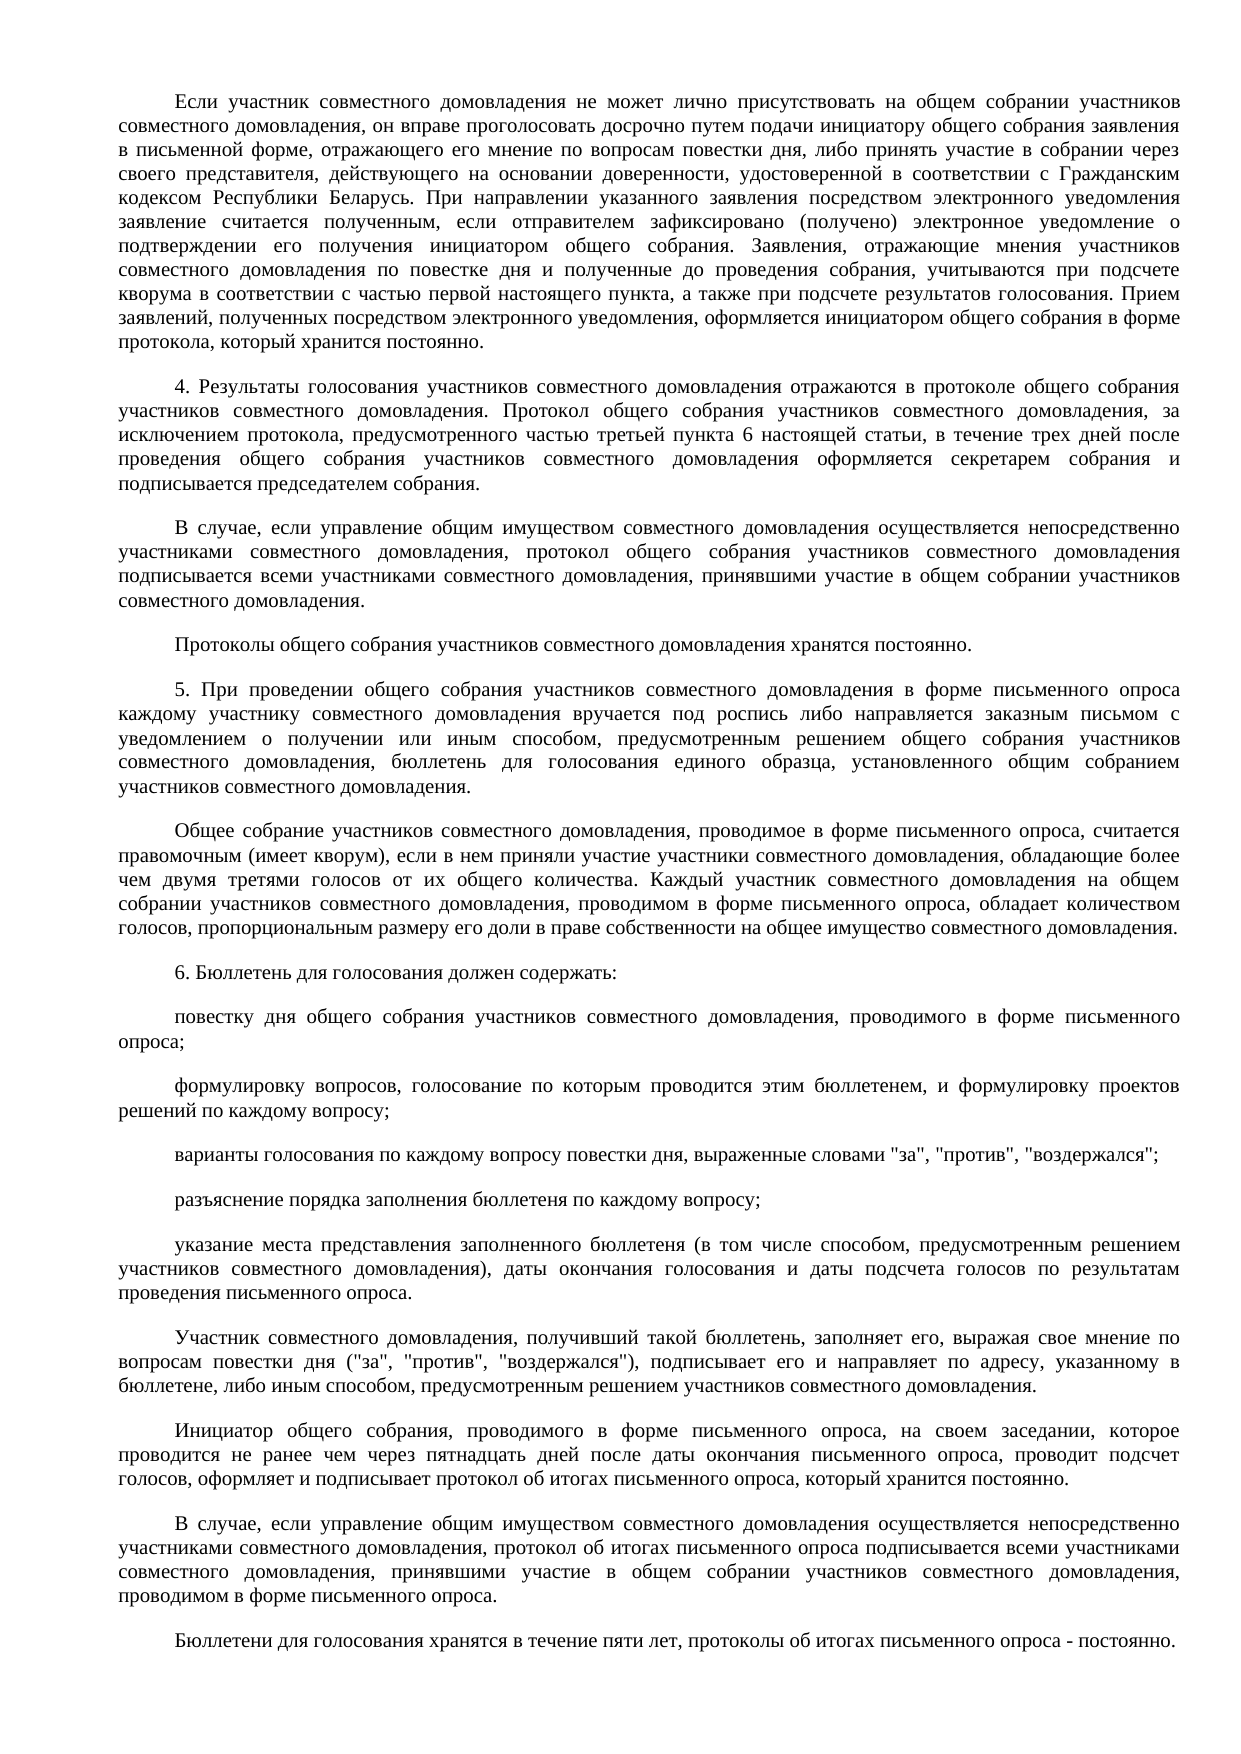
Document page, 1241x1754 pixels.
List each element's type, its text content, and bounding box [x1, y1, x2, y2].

text Если участник совместного домовладения не может лично присутствовать на общем собрании участников совместного домовладения, он вправе проголосовать досрочно путем подачи инициатору общего собрания заявления в письменной форме, отражающего его мнение по вопросам повестки дня, либо принять участие в собрании через своего представителя, действующего на основании доверенности, удостоверенной в соответствии с Гражданским кодексом Республики Беларусь. При направлении указанного заявления посредством электронного уведомления заявление считается полученным, если отправителем зафиксировано (получено) электронное уведомление о подтверждении его получения инициатором общего собрания. Заявления, отражающие мнения участников совместного домовладения по повестке дня и полученные до проведения собрания, учитываются при подсчете кворума в соответствии с частью первой настоящего пункта, а также при подсчете результатов голосования. Прием заявлений, полученных посредством электронного уведомления, оформляется инициатором общего собрания в форме протокола, который хранится постоянно. [118, 89, 1181, 353]
text Участник совместного домовладения, получивший такой бюллетень, заполняет его, выражая свое мнение по вопросам повестки дня ("за", "против", "воздержался"), подписывает его и направляет по адресу, указанному в бюллетене, либо иным способом, предусмотренным решением участников совместного домовладения. [118, 1325, 1181, 1397]
text формулировку вопросов, голосование по которым проводится этим бюллетенем, и формулировку проектов решений по каждому вопросу; [118, 1073, 1181, 1122]
text 4. Результаты голосования участников совместного домовладения отражаются в протоколе общего собрания участников совместного домовладения. Протокол общего собрания участников совместного домовладения, за исключением протокола, предусмотренного частью третьей пункта 6 настоящей статьи, в течение трех дней после проведения общего собрания участников совместного домовладения оформляется секретарем собрания и подписывается председателем собрания. [118, 374, 1181, 494]
text 5. При проведении общего собрания участников совместного домовладения в форме письменного опроса каждому участнику совместного домовладения вручается под роспись либо направляется заказным письмом с уведомлением о получении или иным способом, предусмотренным решением общего собрания участников совместного домовладения, бюллетень для голосования единого образца, установленного общим собранием участников совместного домовладения. [118, 677, 1181, 798]
text В случае, если управление общим имуществом совместного домовладения осуществляется непосредственно участниками совместного домовладения, протокол об итогах письменного опроса подписывается всеми участниками совместного домовладения, принявшими участие в общем собрании участников совместного домовладения, проводимом в форме письменного опроса. [118, 1511, 1181, 1607]
text варианты голосования по каждому вопросу повестки дня, выраженные словами "за", "против", "воздержался"; [118, 1142, 1181, 1166]
text 6. Бюллетень для голосования должен содержать: [118, 959, 1181, 984]
text Инициатор общего собрания, проводимого в форме письменного опроса, на своем заседании, которое проводится не ранее чем через пятнадцать дней после даты окончания письменного опроса, проводит подсчет голосов, оформляет и подписывает протокол об итогах письменного опроса, который хранится постоянно. [118, 1418, 1181, 1490]
text Протоколы общего собрания участников совместного домовладения хранятся постоянно. [118, 632, 1181, 656]
text Бюллетени для голосования хранятся в течение пяти лет, протоколы об итогах письменного опроса - постоянно. [118, 1628, 1181, 1652]
text повестку дня общего собрания участников совместного домовладения, проводимого в форме письменного опроса; [118, 1004, 1181, 1053]
text Общее собрание участников совместного домовладения, проводимое в форме письменного опроса, считается правомочным (имеет кворум), если в нем приняли участие участники совместного домовладения, обладающие более чем двумя третями голосов от их общего количества. Каждый участник совместного домовладения на общем собрании участников совместного домовладения, проводимом в форме письменного опроса, обладает количеством голосов, пропорциональным размеру его доли в праве собственности на общее имущество совместного домовладения. [118, 818, 1181, 939]
text указание места представления заполненного бюллетеня (в том числе способом, предусмотренным решением участников совместного домовладения), даты окончания голосования и даты подсчета голосов по результатам проведения письменного опроса. [118, 1232, 1181, 1304]
text разъяснение порядка заполнения бюллетеня по каждому вопросу; [118, 1187, 1181, 1211]
text В случае, если управление общим имуществом совместного домовладения осуществляется непосредственно участниками совместного домовладения, протокол общего собрания участников совместного домовладения подписывается всеми участниками совместного домовладения, принявшими участие в общем собрании участников совместного домовладения. [118, 515, 1181, 612]
